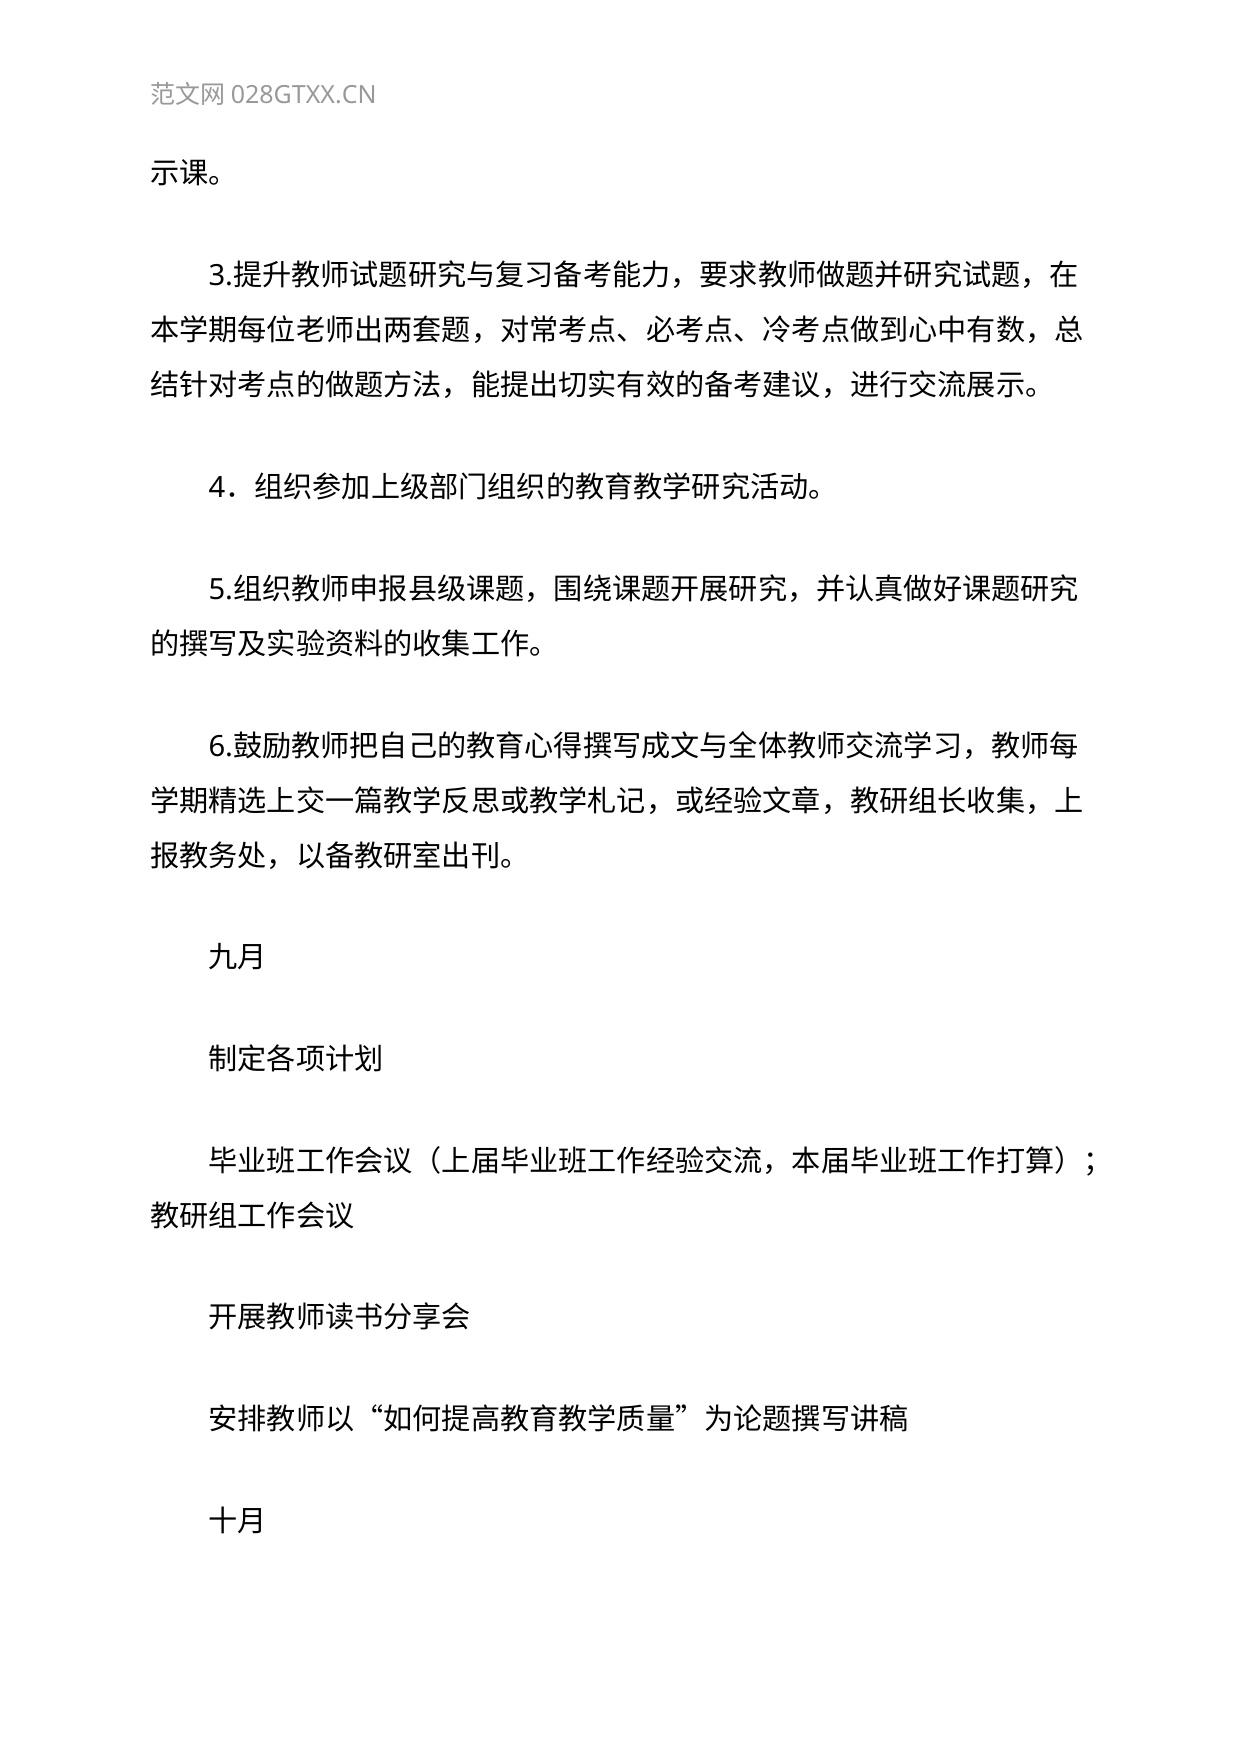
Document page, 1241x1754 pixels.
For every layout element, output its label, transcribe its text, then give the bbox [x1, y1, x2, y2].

text 九月 [150, 934, 1090, 976]
text 制定各项计划 [150, 1036, 1090, 1078]
text 开展教师读书分享会 [150, 1294, 1090, 1336]
text 3.提升教师试题研究与复习备考能力，要求教师做题并研究试题，在本学期每位老师出两套题，对常考点、必考点、冷考点做到心中有数，总结针对考点的做题方法，能提出切实有效的备考建议，进行交流展示。 [150, 252, 1090, 404]
text 6.鼓励教师把自己的教育心得撰写成文与全体教师交流学习，教师每学期精选上交一篇教学反思或教学札记，或经验文章，教研组长收集，上报教务处，以备教研室出刊。 [150, 722, 1090, 874]
text 十月 [150, 1498, 1090, 1540]
text 毕业班工作会议（上届毕业班工作经验交流，本届毕业班工作打算）；教研组工作会议 [150, 1137, 1090, 1234]
text 4．组织参加上级部门组织的教育教学研究活动。 [150, 463, 1090, 506]
text 5.组织教师申报县级课题，围绕课题开展研究，并认真做好课题研究的撰写及实验资料的收集工作。 [150, 565, 1090, 663]
text 安排教师以“如何提高教育教学质量”为论题撰写讲稿 [150, 1396, 1090, 1438]
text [150, 150, 1090, 192]
